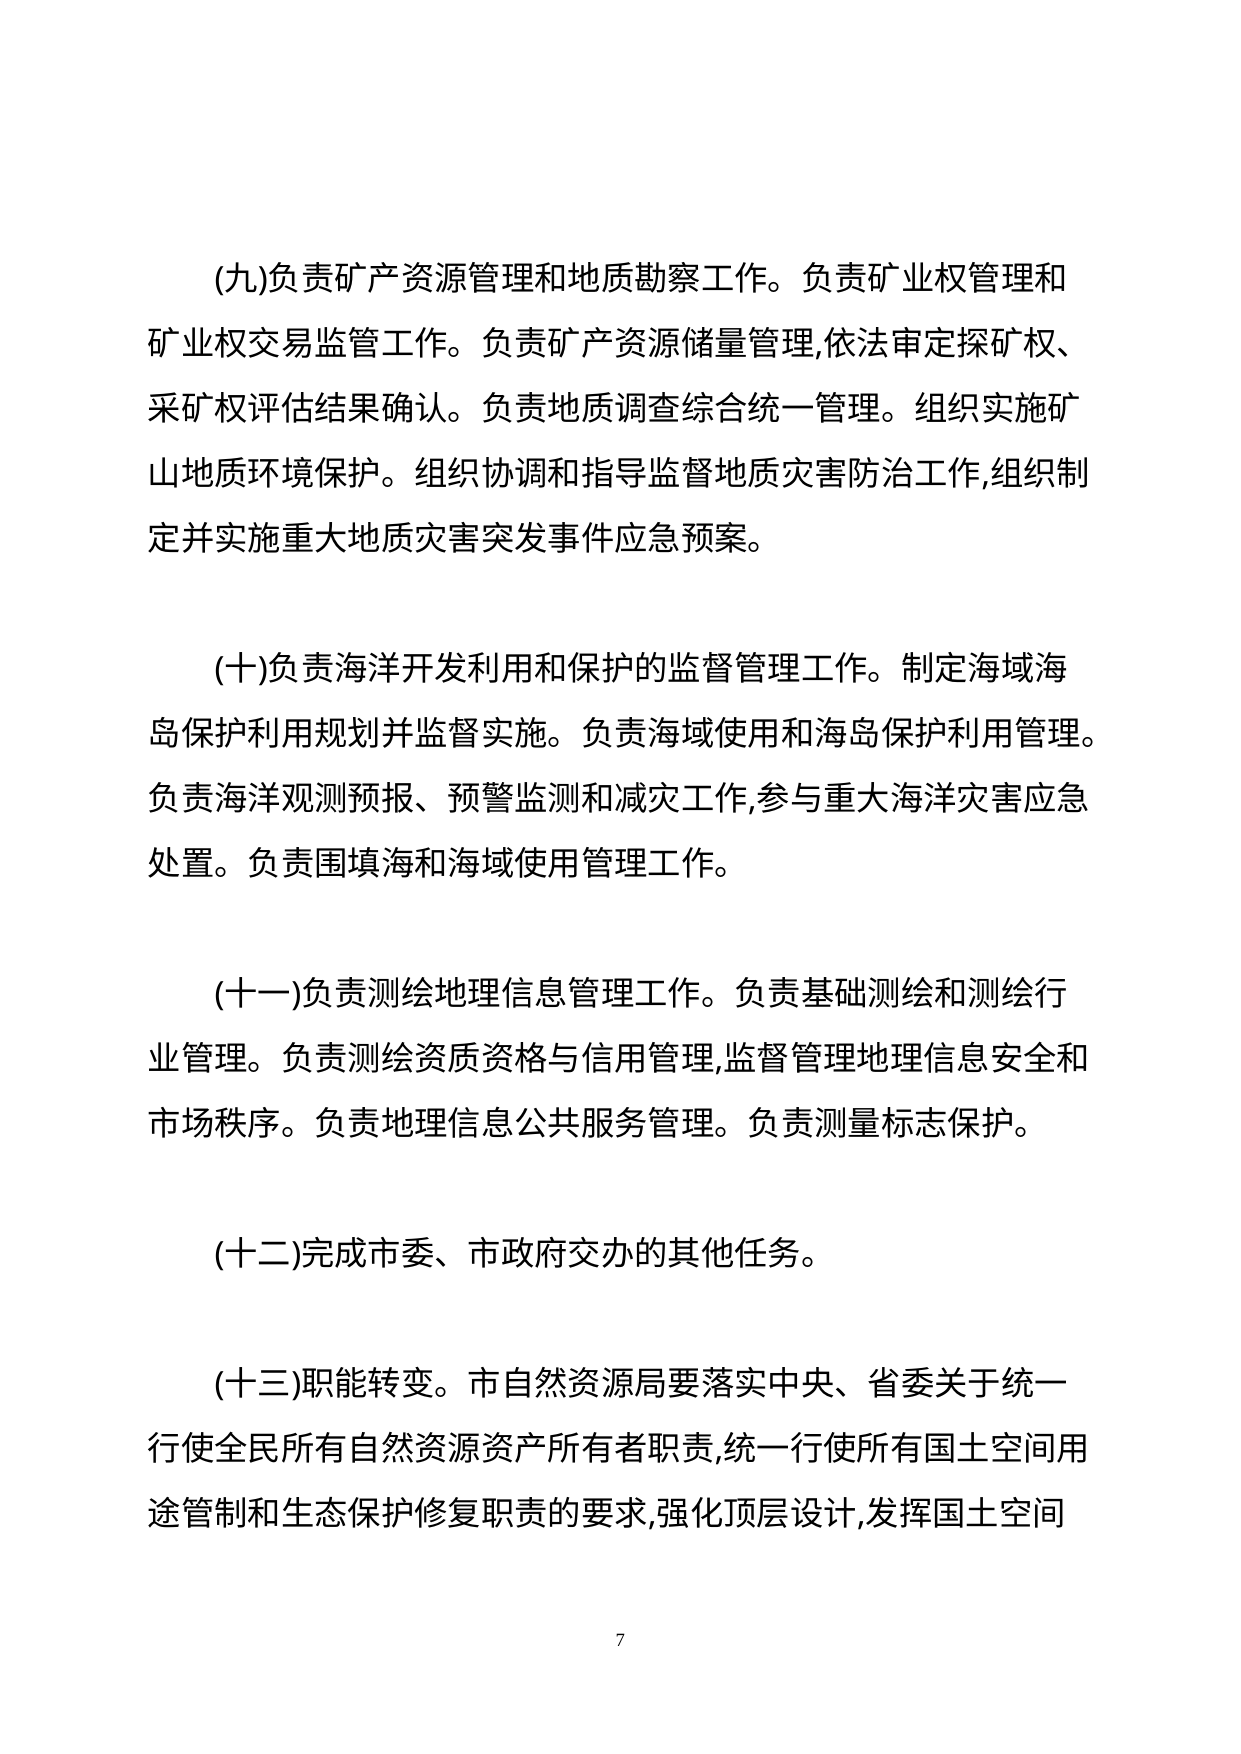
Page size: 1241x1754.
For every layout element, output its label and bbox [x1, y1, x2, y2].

text [148, 178, 1093, 1543]
